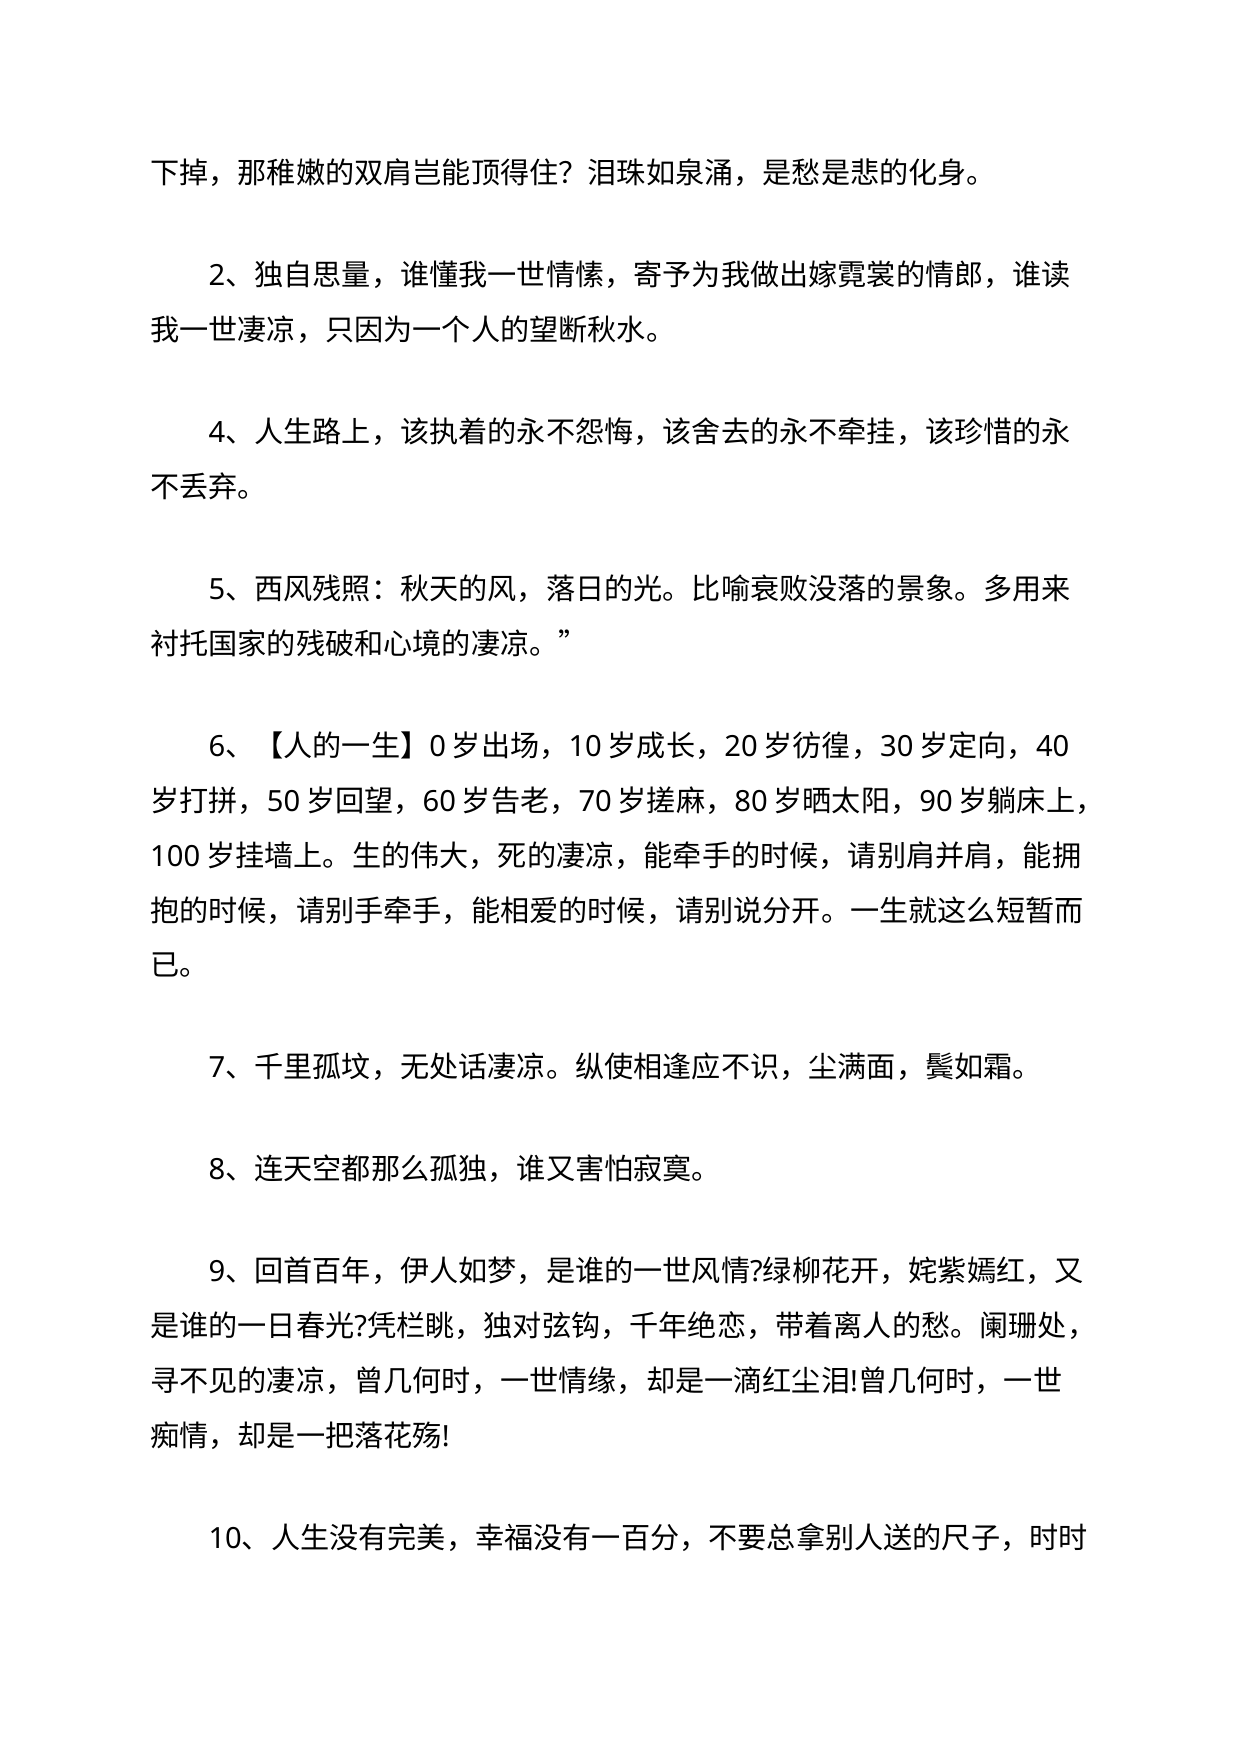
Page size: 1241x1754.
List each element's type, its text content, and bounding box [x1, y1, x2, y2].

text 5、西风残照：秋天的风，落日的光。比喻衰败没落的景象。多用来衬托国家的残破和心境的凄凉。” [150, 565, 1090, 663]
text 8、连天空都那么孤独，谁又害怕寂寞。 [150, 1146, 1090, 1188]
text 6、【人的一生】0岁出场，10岁成长，20岁彷徨，30岁定向，40岁打拼，50岁回望，60岁告老，70岁搓麻，80岁晒太阳，90岁躺床上，100岁挂墙上。生的伟大，死的凄凉，能牵手的时候，请别肩并肩，能拥抱的时候，请别手牵手，能相爱的时候，请别说分开。一生就这么短暂而已。 [150, 722, 1090, 984]
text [150, 1515, 1090, 1557]
text 4、人生路上，该执着的永不怨悔，该舍去的永不牵挂，该珍惜的永不丢弃。 [150, 408, 1090, 506]
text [150, 150, 1090, 192]
text 2、独自思量，谁懂我一世情愫，寄予为我做出嫁霓裳的情郎，谁读我一世凄凉，只因为一个人的望断秋水。 [150, 252, 1090, 349]
text 7、千里孤坟，无处话凄凉。纵使相逢应不识，尘满面，鬓如霜。 [150, 1044, 1090, 1086]
text 9、回首百年，伊人如梦，是谁的一世风情?绿柳花开，姹紫嫣红，又是谁的一日春光?凭栏眺，独对弦钩，千年绝恋，带着离人的愁。阑珊处，寻不见的凄凉，曾几何时，一世情缘，却是一滴红尘泪!曾几何时，一世痴情，却是一把落花殇! [150, 1248, 1090, 1455]
